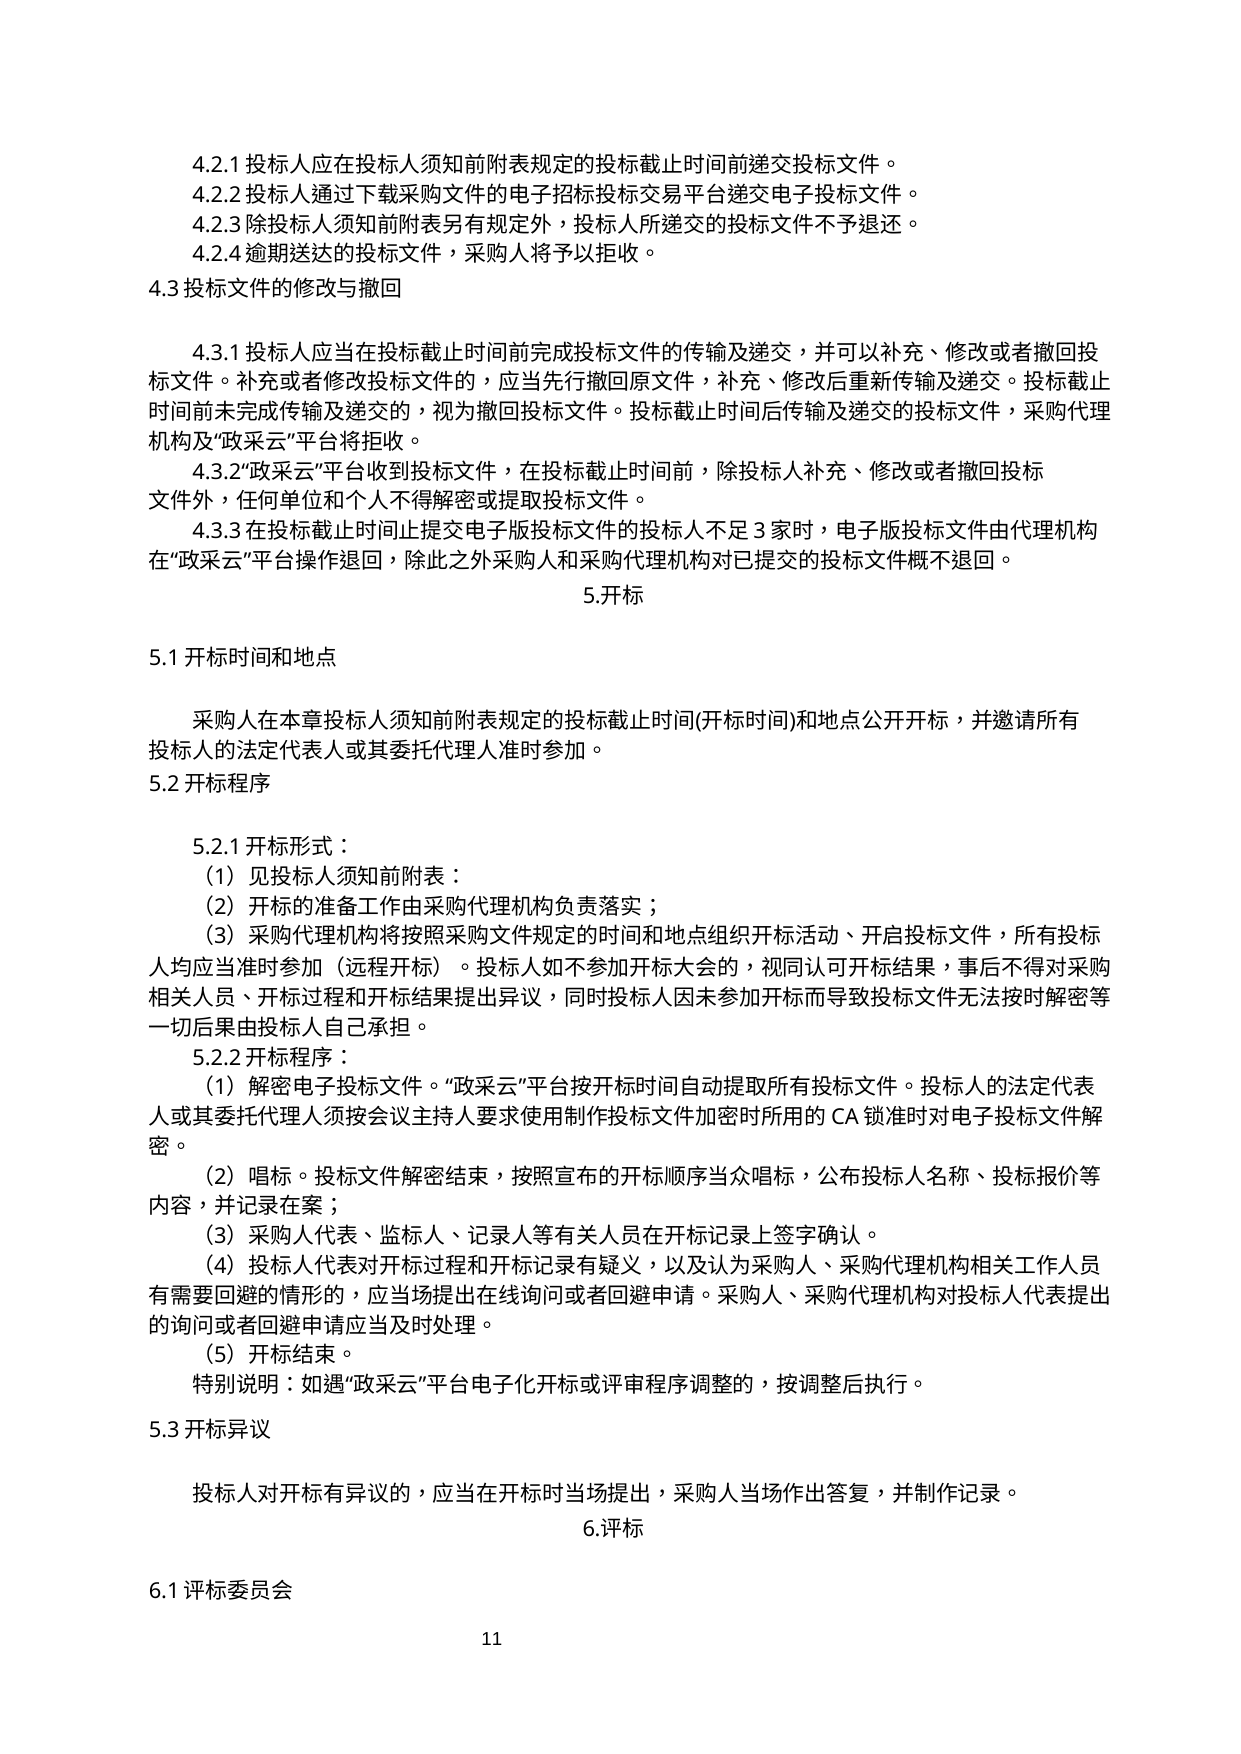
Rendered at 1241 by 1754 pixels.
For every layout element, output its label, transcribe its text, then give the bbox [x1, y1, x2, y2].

text 5.开标 [583, 582, 1114, 609]
text 特别说明：如遇“政采云”平台电子化开标或评审程序调整的，按调整后执行。 [148, 1369, 1114, 1399]
text 4.2.1投标人应在投标人须知前附表规定的投标截止时间前递交投标文件。 [148, 149, 1114, 179]
text 投标人的法定代表人或其委托代理人准时参加。 [148, 735, 1114, 765]
text 4.3.2“政采云”平台收到投标文件，在投标截止时间前，除投标人补充、修改或者撤回投标 [148, 456, 1114, 486]
text 5.1开标时间和地点 [149, 644, 1114, 671]
text 投标人对开标有异议的，应当在开标时当场提出，采购人当场作出答复，并制作记录。 [148, 1478, 1114, 1507]
text （3）采购代理机构将按照采购文件规定的时间和地点组织开标活动、开启投标文件，所有投标人均应当准时参加（远程开标）。投标人如不参加开标大会的，视同认可开标结果，事后不得对采购相关人员、开标过程和开标结果提出异议，同时投标人因未参加开标而导致投标文件无法按时解密等一切后果由投标人自己承担。 [148, 920, 1114, 1042]
text 5.2.1开标形式： [148, 831, 1114, 861]
text 5.2开标程序 [149, 769, 1114, 797]
text （2）唱标。投标文件解密结束，按照宣布的开标顺序当众唱标，公布投标人名称、投标报价等内容，并记录在案； [148, 1161, 1114, 1220]
text 6.1评标委员会 [148, 1576, 1114, 1603]
text 6.评标 [582, 1514, 1114, 1542]
text 4.2.3除投标人须知前附表另有规定外，投标人所递交的投标文件不予退还。 [148, 209, 1114, 238]
text （1）见投标人须知前附表： [148, 861, 1114, 891]
text （2）开标的准备工作由采购代理机构负责落实； [148, 891, 1114, 920]
text 采购人在本章投标人须知前附表规定的投标截止时间(开标时间)和地点公开开标，并邀请所有 [148, 706, 1114, 735]
text 4.3投标文件的修改与撤回 [148, 275, 1114, 302]
text 4.3.1投标人应当在投标截止时间前完成投标文件的传输及递交，并可以补充、修改或者撤回投标文件。补充或者修改投标文件的，应当先行撤回原文件，补充、修改后重新传输及递交。投标截止时间前未完成传输及递交的，视为撤回投标文件。投标截止时间后传输及递交的投标文件，采购代理机构及“政采云”平台将拒收。 [148, 337, 1114, 456]
text 5.3开标异议 [149, 1416, 1114, 1443]
text 4.3.3在投标截止时间止提交电子版投标文件的投标人不足3家时，电子版投标文件由代理机构在“政采云”平台操作退回，除此之外采购人和采购代理机构对已提交的投标文件概不退回。 [148, 515, 1114, 575]
text （1）解密电子投标文件。“政采云”平台按开标时间自动提取所有投标文件。投标人的法定代表人或其委托代理人须按会议主持人要求使用制作投标文件加密时所用的CA锁准时对电子投标文件解密。 [148, 1071, 1114, 1161]
text 文件外，任何单位和个人不得解密或提取投标文件。 [148, 486, 1114, 515]
text 4.2.4逾期送达的投标文件，采购人将予以拒收。 [148, 238, 1114, 268]
text （3）采购人代表、监标人、记录人等有关人员在开标记录上签字确认。 [148, 1220, 1114, 1250]
text 4.2.2投标人通过下载采购文件的电子招标投标交易平台递交电子投标文件。 [148, 179, 1114, 209]
text （5）开标结束。 [148, 1339, 1114, 1369]
text 5.2.2开标程序： [148, 1042, 1114, 1071]
text （4）投标人代表对开标过程和开标记录有疑义，以及认为采购人、采购代理机构相关工作人员有需要回避的情形的，应当场提出在线询问或者回避申请。采购人、采购代理机构对投标人代表提出的询问或者回避申请应当及时处理。 [148, 1250, 1114, 1339]
